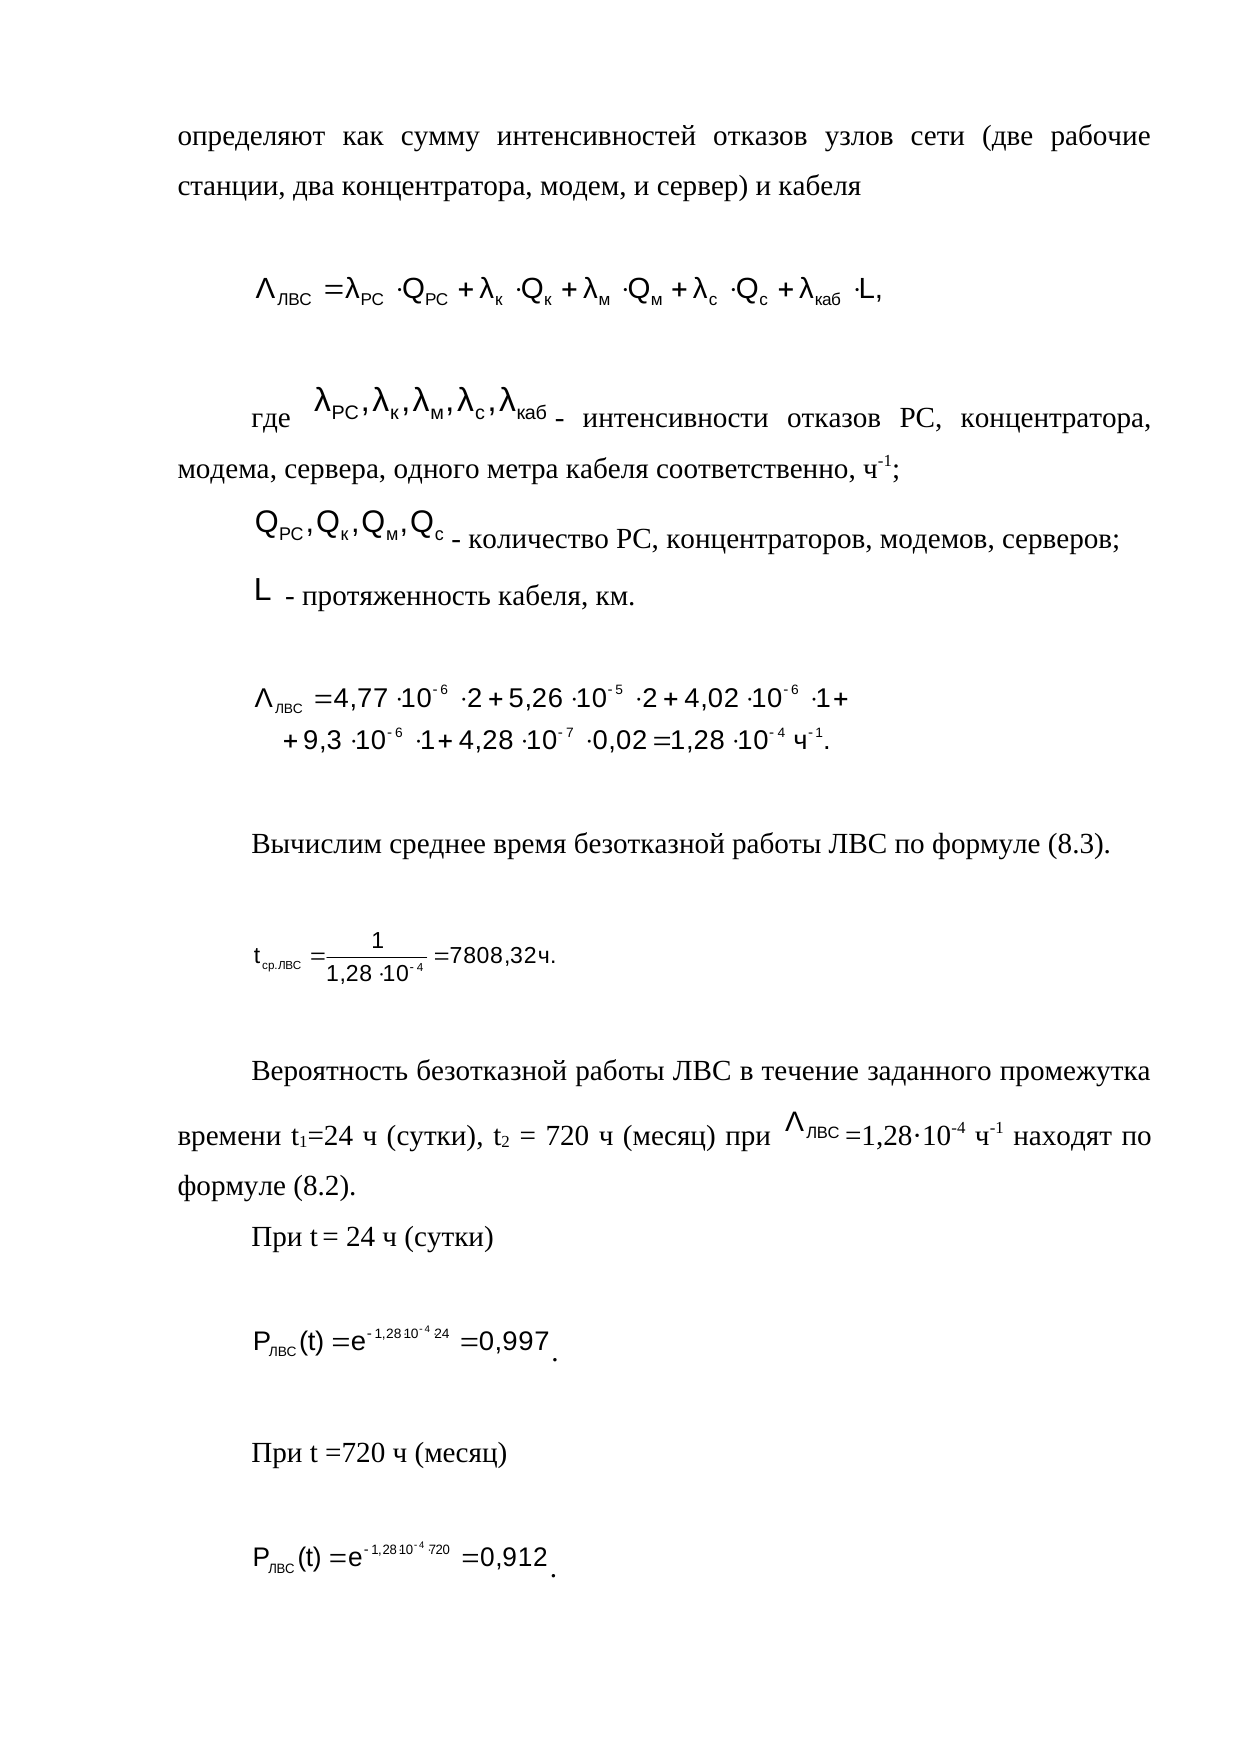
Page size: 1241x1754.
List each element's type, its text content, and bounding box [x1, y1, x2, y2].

text - протяженность кабеля, км. [177, 571, 1152, 612]
text . [177, 1536, 1152, 1584]
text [177, 118, 1152, 202]
text где - интенсивности отказов РС, концентратора, модема, сервера, одного метра кабеля соответственно, ч-1; [177, 378, 1152, 484]
text При t = 24 ч (сутки) [177, 1219, 1152, 1252]
text При t =720 ч (месяц) [177, 1435, 1152, 1468]
text - количество РС, концентраторов, модемов, серверов; [177, 501, 1152, 554]
text Вычислим среднее время безотказной работы ЛВС по формуле (8.3). [177, 826, 1152, 860]
text Вероятность безотказной работы ЛВС в течение заданного промежутка времени t1=24 ч (сутки), t2 = 720 ч (месяц) при =1,28·10-4 ч-1 находят по формуле (8.2). [177, 1053, 1152, 1202]
text . [177, 1319, 1152, 1368]
